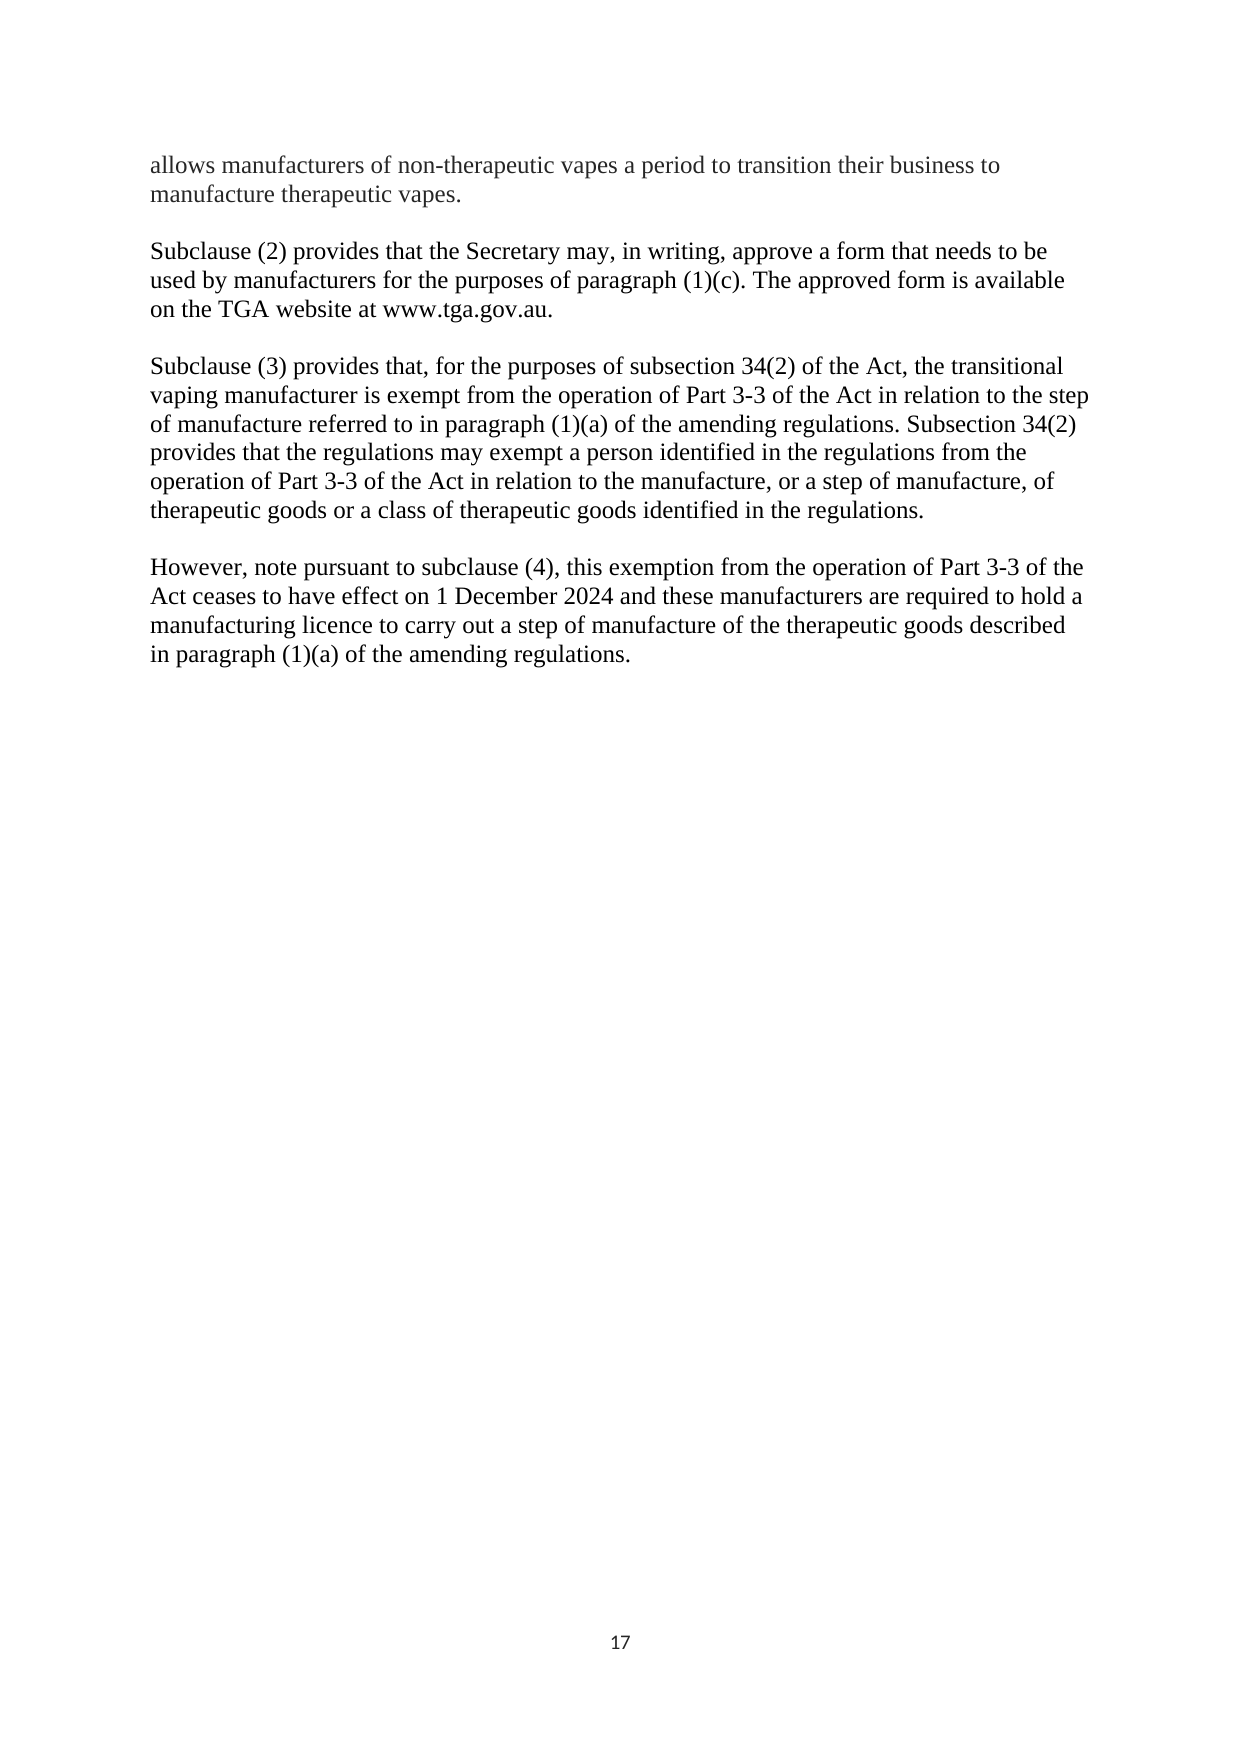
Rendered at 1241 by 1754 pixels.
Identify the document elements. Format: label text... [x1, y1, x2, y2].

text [150, 150, 1090, 207]
text Subclause (2) provides that the Secretary may, in writing, approve a form that needs to be used by manufacturers for the purposes of paragraph (1)(c). The approved form is available on the TGA website at www.tga.gov.au. [150, 236, 1090, 322]
text However, note pursuant to subclause (4), this exemption from the operation of Part 3-3 of the Act ceases to have effect on 1 December 2024 and these manufacturers are required to hold a manufacturing licence to carry out a step of manufacture of the therapeutic goods described in paragraph (1)(a) of the amending regulations. [150, 552, 1090, 667]
text Subclause (3) provides that, for the purposes of subsection 34(2) of the Act, the transitional vaping manufacturer is exempt from the operation of Part 3-3 of the Act in relation to the step of manufacture referred to in paragraph (1)(a) of the amending regulations. Subsection 34(2) provides that the regulations may exempt a person identified in the regulations from the operation of Part 3-3 of the Act in relation to the manufacture, or a step of manufacture, of therapeutic goods or a class of therapeutic goods identified in the regulations. [150, 351, 1090, 524]
